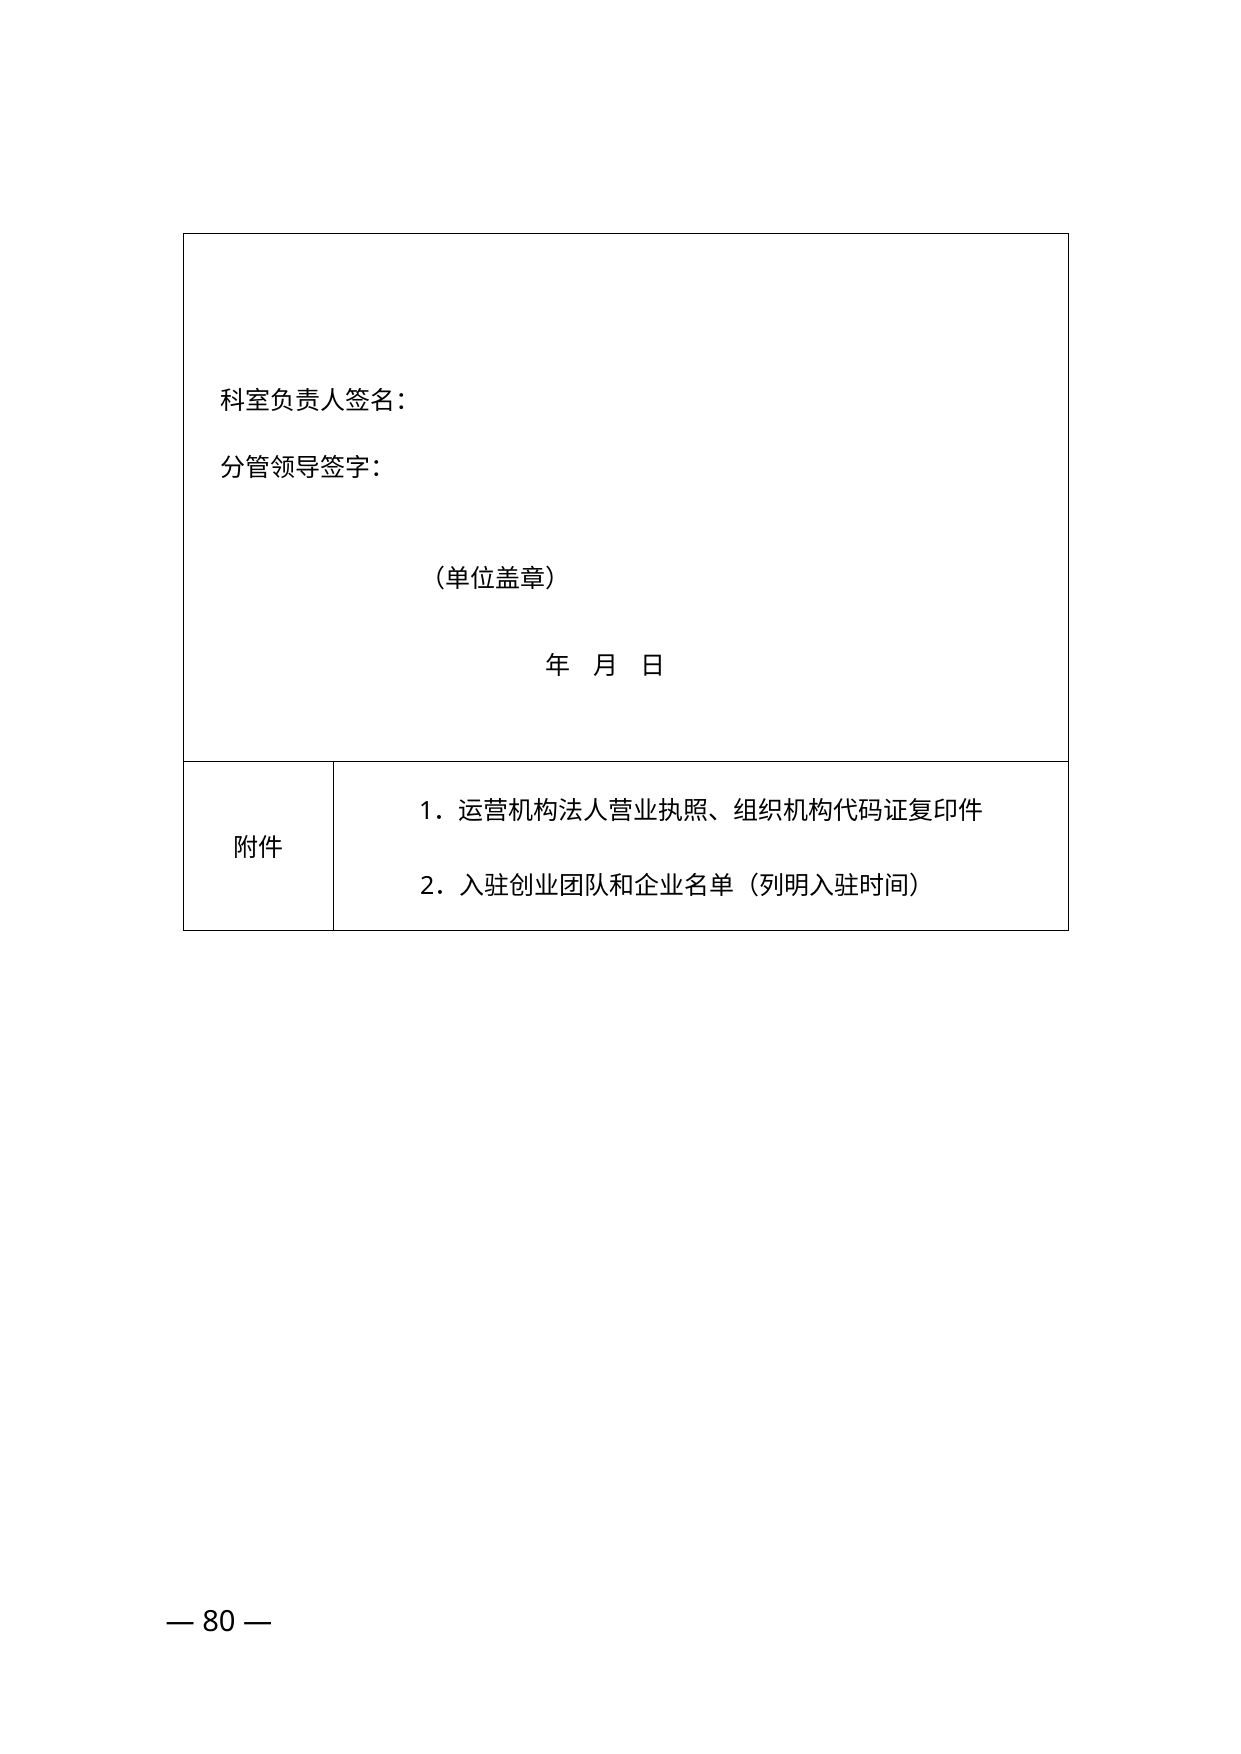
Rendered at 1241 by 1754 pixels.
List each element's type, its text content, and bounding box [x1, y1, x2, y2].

table_cell 附件 [184, 762, 333, 930]
table_cell 1．运营机构法人营业执照、组织机构代码证复印件 2．入驻创业团队和企业名单（列明入驻时间） [334, 762, 1068, 930]
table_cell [184, 234, 1068, 761]
